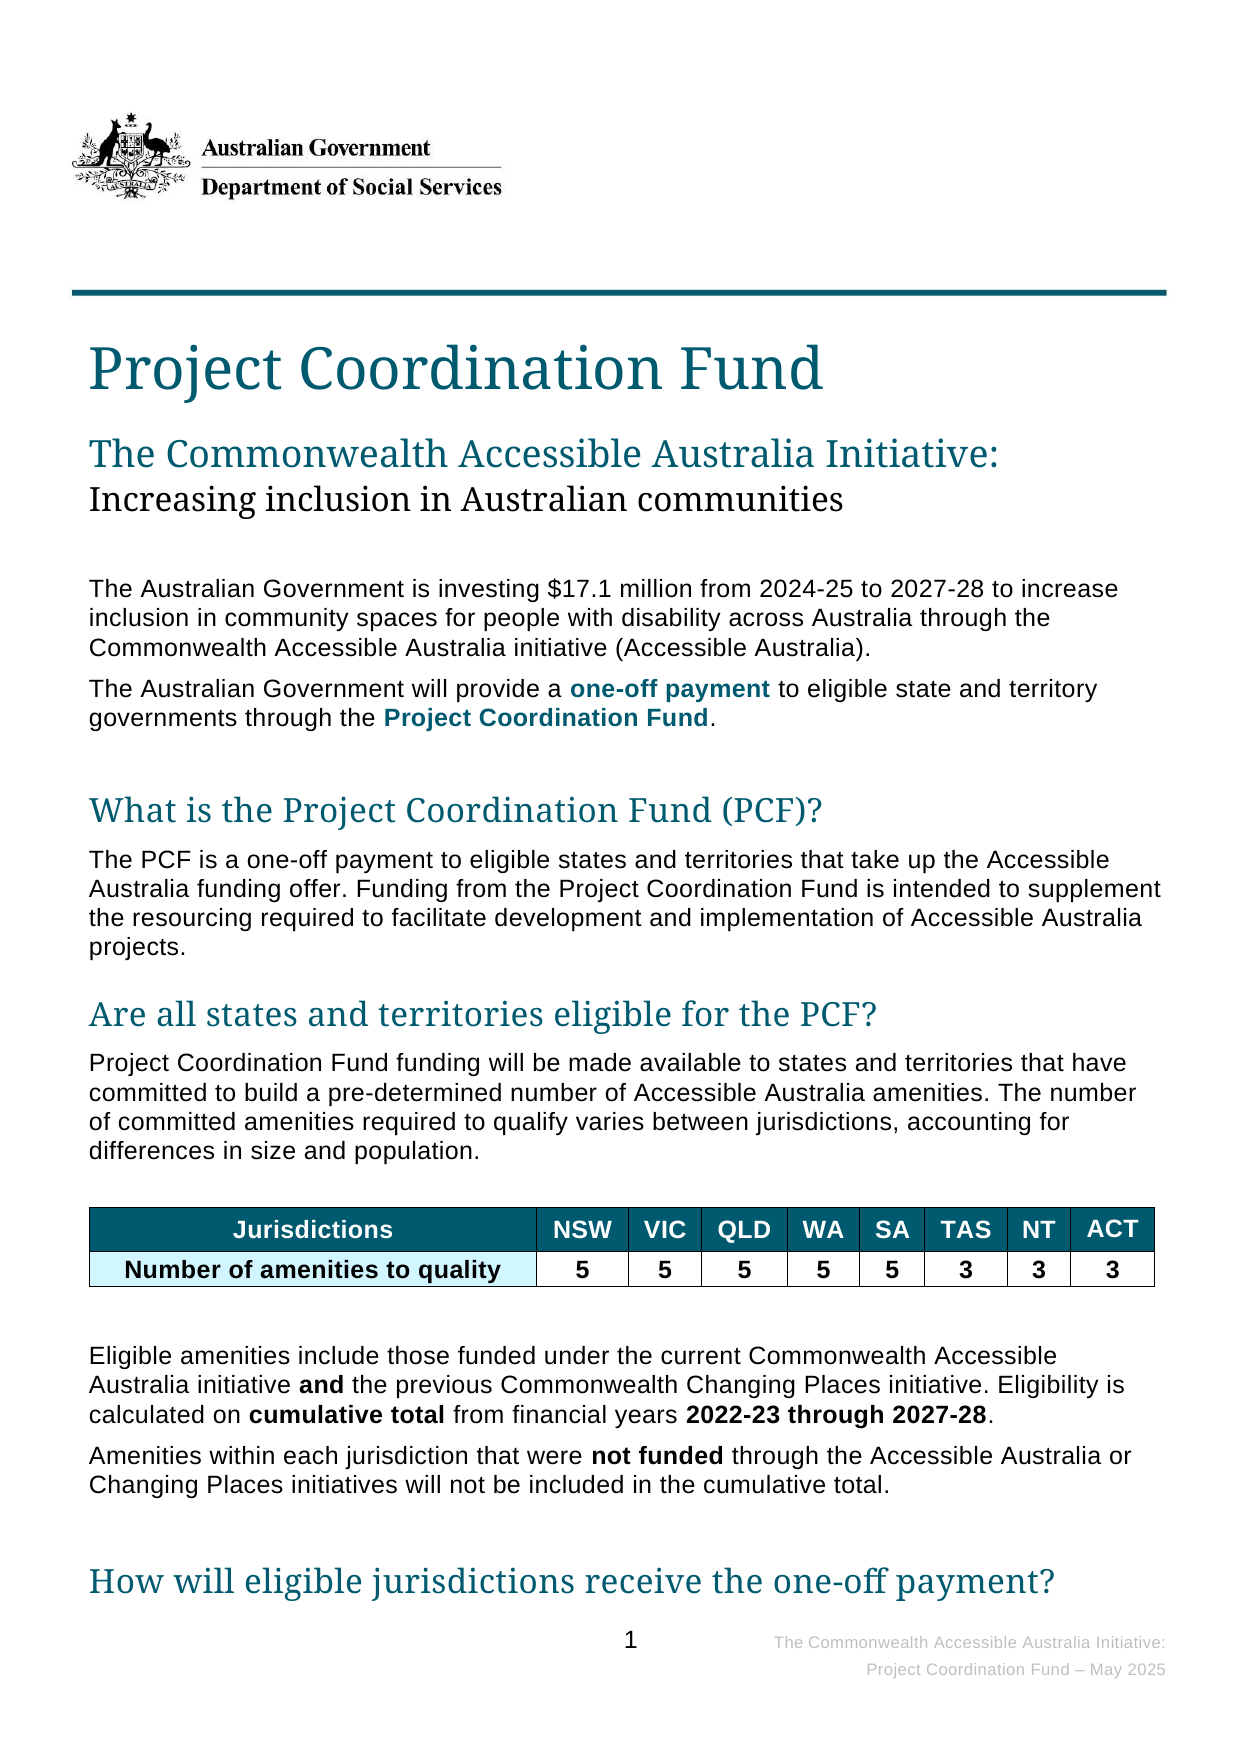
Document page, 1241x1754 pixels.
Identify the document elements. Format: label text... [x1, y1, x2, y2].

text Eligible amenities include those funded under the current Commonwealth Accessible Australia initiative and the previous Commonwealth Changing Places initiative. Eligibility is calculated on cumulative total from financial years 2022-23 through 2027-28. [89, 1341, 1166, 1429]
table_header VIC [629, 1208, 701, 1251]
table_cell 5 [629, 1252, 701, 1286]
table_cell 5 [702, 1252, 787, 1286]
table_header Jurisdictions [90, 1208, 536, 1251]
table_header NT [1008, 1208, 1070, 1251]
table_cell 5 [537, 1252, 628, 1286]
text The PCF is a one-off payment to eligible states and territories that take up the Accessible Australia funding offer. Funding from the Project Coordination Fund is intended to supplement the resourcing required to facilitate development and implementation of Accessible Australia projects. [89, 845, 1166, 961]
title The Commonwealth Accessible Australia Initiative: [89, 444, 1166, 473]
text Increasing inclusion in Australian communities [89, 488, 1166, 518]
text Amenities within each jurisdiction that were not funded through the Accessible Australia or Changing Places initiatives will not be included in the cumulative total. [89, 1441, 1166, 1500]
title Project Coordination Fund [89, 327, 1166, 407]
text The Australian Government will provide a one-off payment to eligible state and territory governments through the Project Coordination Fund. [89, 674, 1166, 733]
table_header WA [788, 1208, 859, 1251]
subtitle How will eligible jurisdictions receive the one-off payment? [89, 1558, 1166, 1603]
table_cell 3 [925, 1252, 1007, 1286]
table_header SA [860, 1208, 924, 1251]
text The Australian Government is investing $17.1 million from 2024-25 to 2027-28 to increase inclusion in community spaces for people with disability across Australia through the Commonwealth Accessible Australia initiative (Accessible Australia). [89, 574, 1166, 662]
table_header NSW [537, 1208, 628, 1251]
table_header ACT [1071, 1208, 1154, 1251]
table_cell 3 [1008, 1252, 1070, 1286]
text Project Coordination Fund funding will be made available to states and territories that have committed to build a pre-determined number of Accessible Australia amenities. The number of committed amenities required to qualify varies between jurisdictions, accounting for differences in size and population. [89, 1048, 1166, 1165]
table_cell 3 [1071, 1252, 1154, 1286]
subtitle Are all states and territories eligible for the PCF? [89, 991, 1166, 1036]
table_header TAS [925, 1208, 1007, 1251]
table_cell Number of amenities to quality [90, 1252, 536, 1286]
table_header QLD [702, 1208, 787, 1251]
subtitle What is the Project Coordination Fund (PCF)? [89, 787, 1166, 832]
table_cell 5 [788, 1252, 859, 1286]
picture [67, 106, 1173, 299]
table_cell 5 [860, 1252, 924, 1286]
